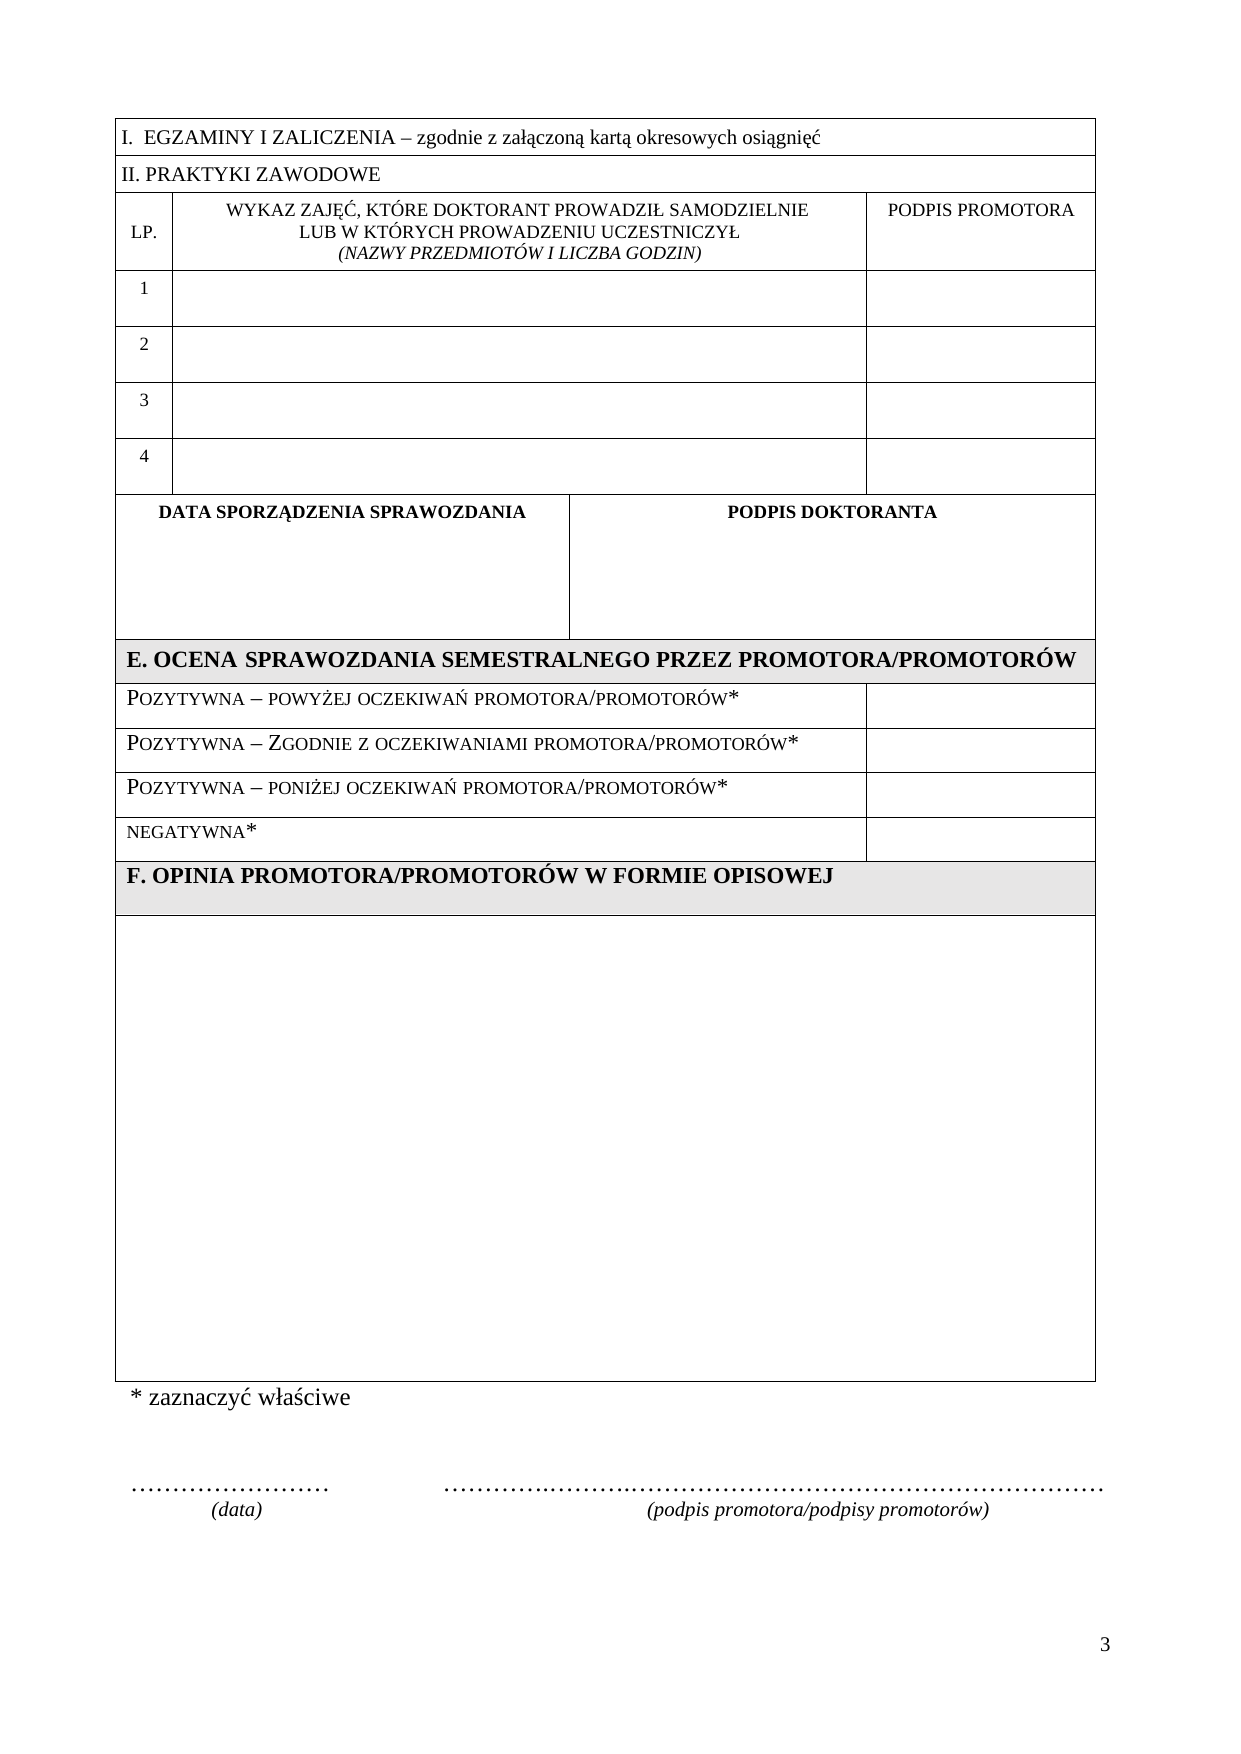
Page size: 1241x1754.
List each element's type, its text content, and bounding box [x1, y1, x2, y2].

table_cell negatywna* [116, 818, 866, 861]
text (data) (podpis promotora/podpisy promotorów) [130, 1497, 1110, 1521]
table_cell 4 [116, 439, 172, 494]
table_cell [867, 684, 1095, 728]
table_cell [867, 729, 1095, 772]
table_cell [867, 327, 1095, 382]
table_cell [867, 773, 1095, 817]
table_cell [116, 916, 1095, 1381]
table_cell Pozytywna – Zgodnie z oczekiwaniami promotora/promotorów* [116, 729, 866, 772]
table_cell [867, 818, 1095, 861]
table_cell [867, 383, 1095, 438]
table_cell II. PRAKTYKI ZAWODOWE [116, 156, 1095, 192]
table_cell 2 [116, 327, 172, 382]
table_cell 3 [116, 383, 172, 438]
table_cell PODPIS DOKTORANTA [570, 495, 1095, 639]
text * zaznaczyć właściwe [130, 1382, 1110, 1410]
table_cell 1 [116, 271, 172, 326]
text …………………… ………….……….………………………………………………… [130, 1468, 1110, 1497]
table_cell Pozytywna – poniżej oczekiwań promotora/promotorów* [116, 773, 866, 817]
table_cell DATA SPORZĄDZENIA SPRAWOZDANIA [116, 495, 569, 639]
table_cell [867, 271, 1095, 326]
table_cell [173, 271, 866, 326]
table_cell F. OPINIA PROMOTORA/PROMOTORÓW W FORMIE OPISOWEJ [116, 862, 1095, 914]
table_cell [173, 327, 866, 382]
table_cell I. EGZAMINY I ZALICZENIA – zgodnie z załączoną kartą okresowych osiągnięć [116, 119, 1095, 155]
table_cell PODPIS PROMOTORA [867, 193, 1095, 270]
table_cell WYKAZ ZAJĘĆ, KTÓRE DOKTORANT PROWADZIŁ SAMODZIELNIE LUB W KTÓRYCH PROWADZENIU UCZESTNICZYŁ (NAZWY PRZEDMIOTÓW I LICZBA GODZIN) [173, 193, 866, 270]
table_cell Pozytywna – powyżej oczekiwań promotora/promotorów* [116, 684, 866, 728]
table_cell [173, 439, 866, 494]
table_cell E. ocena SPRAWOZDANIA SEMESTRALNEGO PRZEZ PROMOTORA/PROMOTORÓW [116, 640, 1095, 683]
table_cell LP. [116, 193, 172, 270]
table_cell [867, 439, 1095, 494]
table_cell [173, 383, 866, 438]
